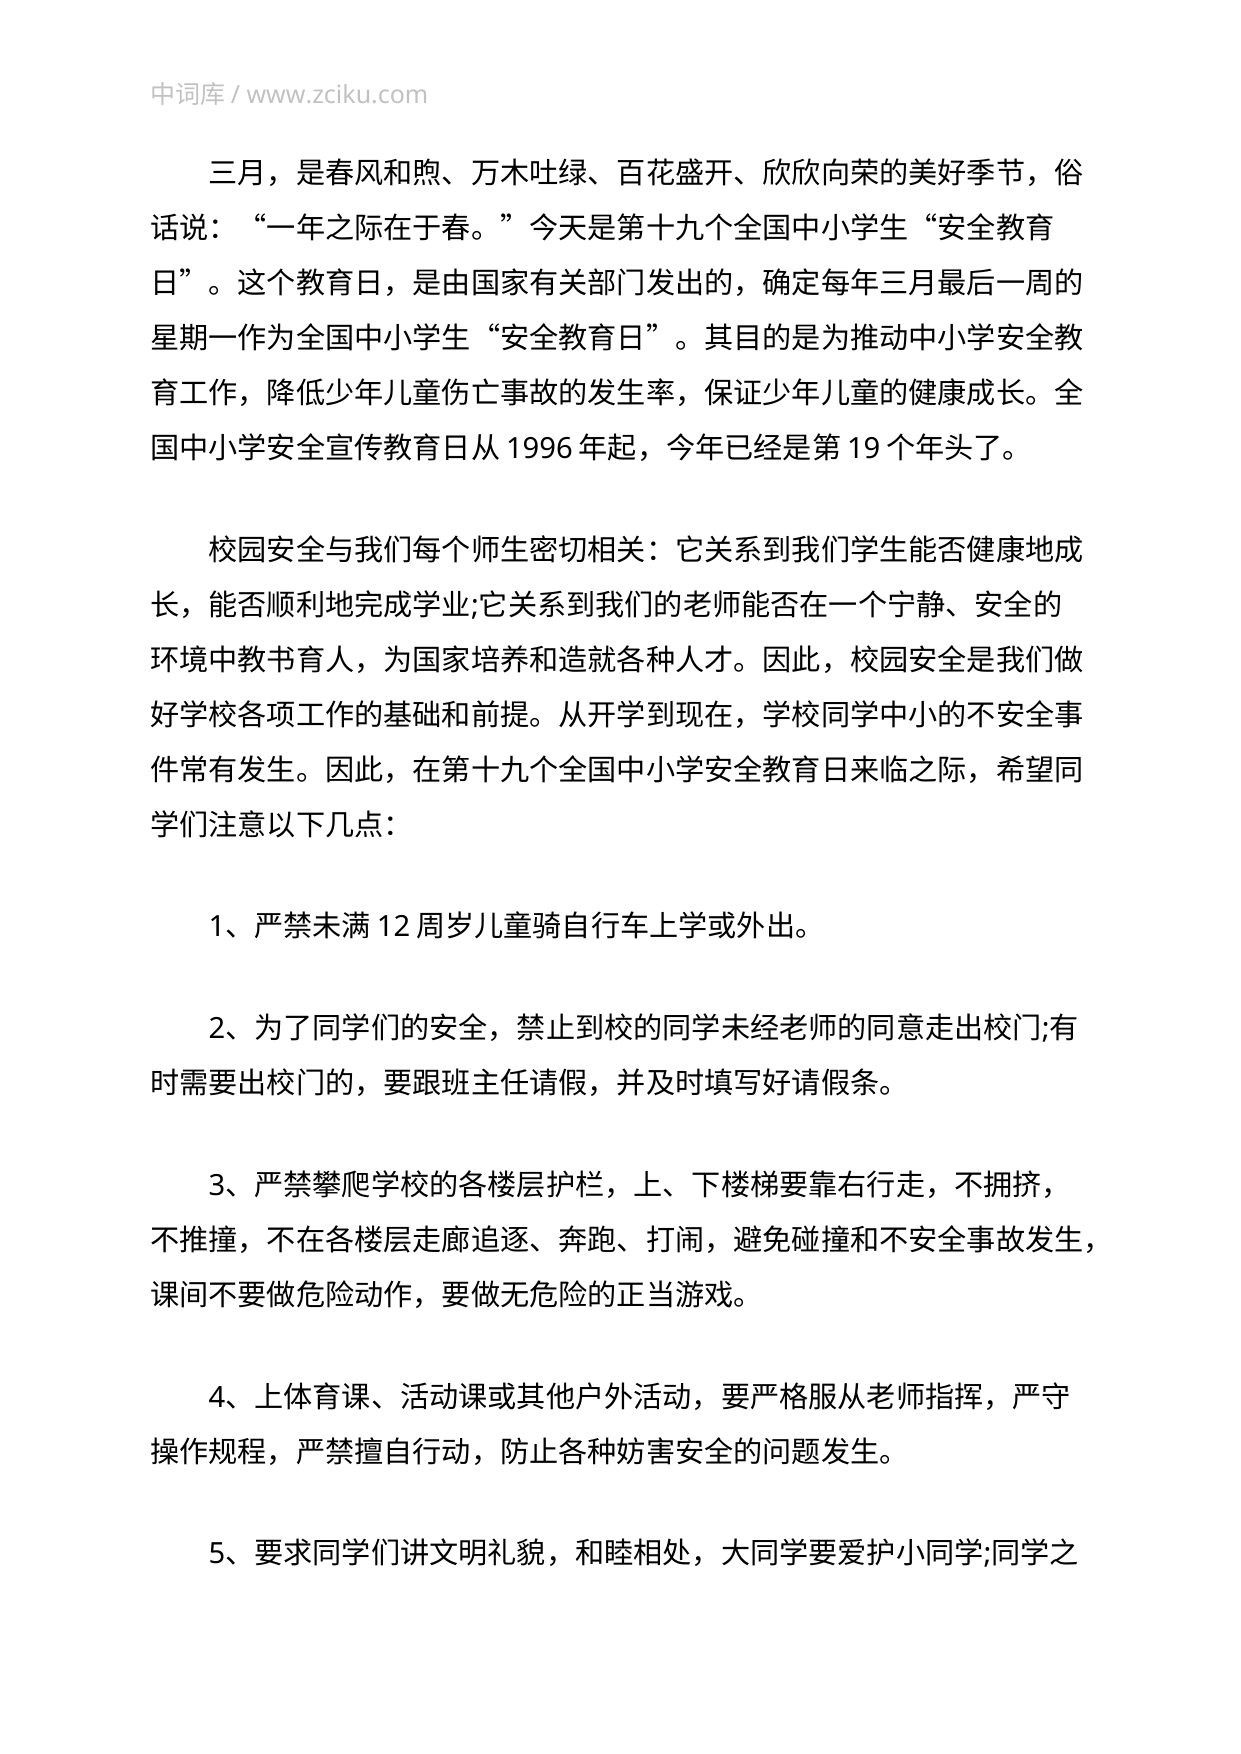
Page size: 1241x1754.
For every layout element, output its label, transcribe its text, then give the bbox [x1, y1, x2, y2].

text 1、严禁未满12周岁儿童骑自行车上学或外出。 [150, 903, 1090, 945]
text 2、为了同学们的安全，禁止到校的同学未经老师的同意走出校门;有时需要出校门的，要跟班主任请假，并及时填写好请假条。 [150, 1005, 1090, 1102]
text 3、严禁攀爬学校的各楼层护栏，上、下楼梯要靠右行走，不拥挤，不推撞，不在各楼层走廊追逐、奔跑、打闹，避免碰撞和不安全事故发生，课间不要做危险动作，要做无危险的正当游戏。 [150, 1162, 1090, 1314]
text 三月，是春风和煦、万木吐绿、百花盛开、欣欣向荣的美好季节，俗话说：“一年之际在于春。”今天是第十九个全国中小学生“安全教育日”。这个教育日，是由国家有关部门发出的，确定每年三月最后一周的星期一作为全国中小学生“安全教育日”。其目的是为推动中小学安全教育工作，降低少年儿童伤亡事故的发生率，保证少年儿童的健康成长。全国中小学安全宣传教育日从1996年起，今年已经是第19个年头了。 [150, 150, 1090, 467]
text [150, 1530, 1090, 1572]
text 校园安全与我们每个师生密切相关：它关系到我们学生能否健康地成长，能否顺利地完成学业;它关系到我们的老师能否在一个宁静、安全的环境中教书育人，为国家培养和造就各种人才。因此，校园安全是我们做好学校各项工作的基础和前提。从开学到现在，学校同学中小的不安全事件常有发生。因此，在第十九个全国中小学安全教育日来临之际，希望同学们注意以下几点： [150, 526, 1090, 843]
text 4、上体育课、活动课或其他户外活动，要严格服从老师指挥，严守操作规程，严禁擅自行动，防止各种妨害安全的问题发生。 [150, 1373, 1090, 1471]
